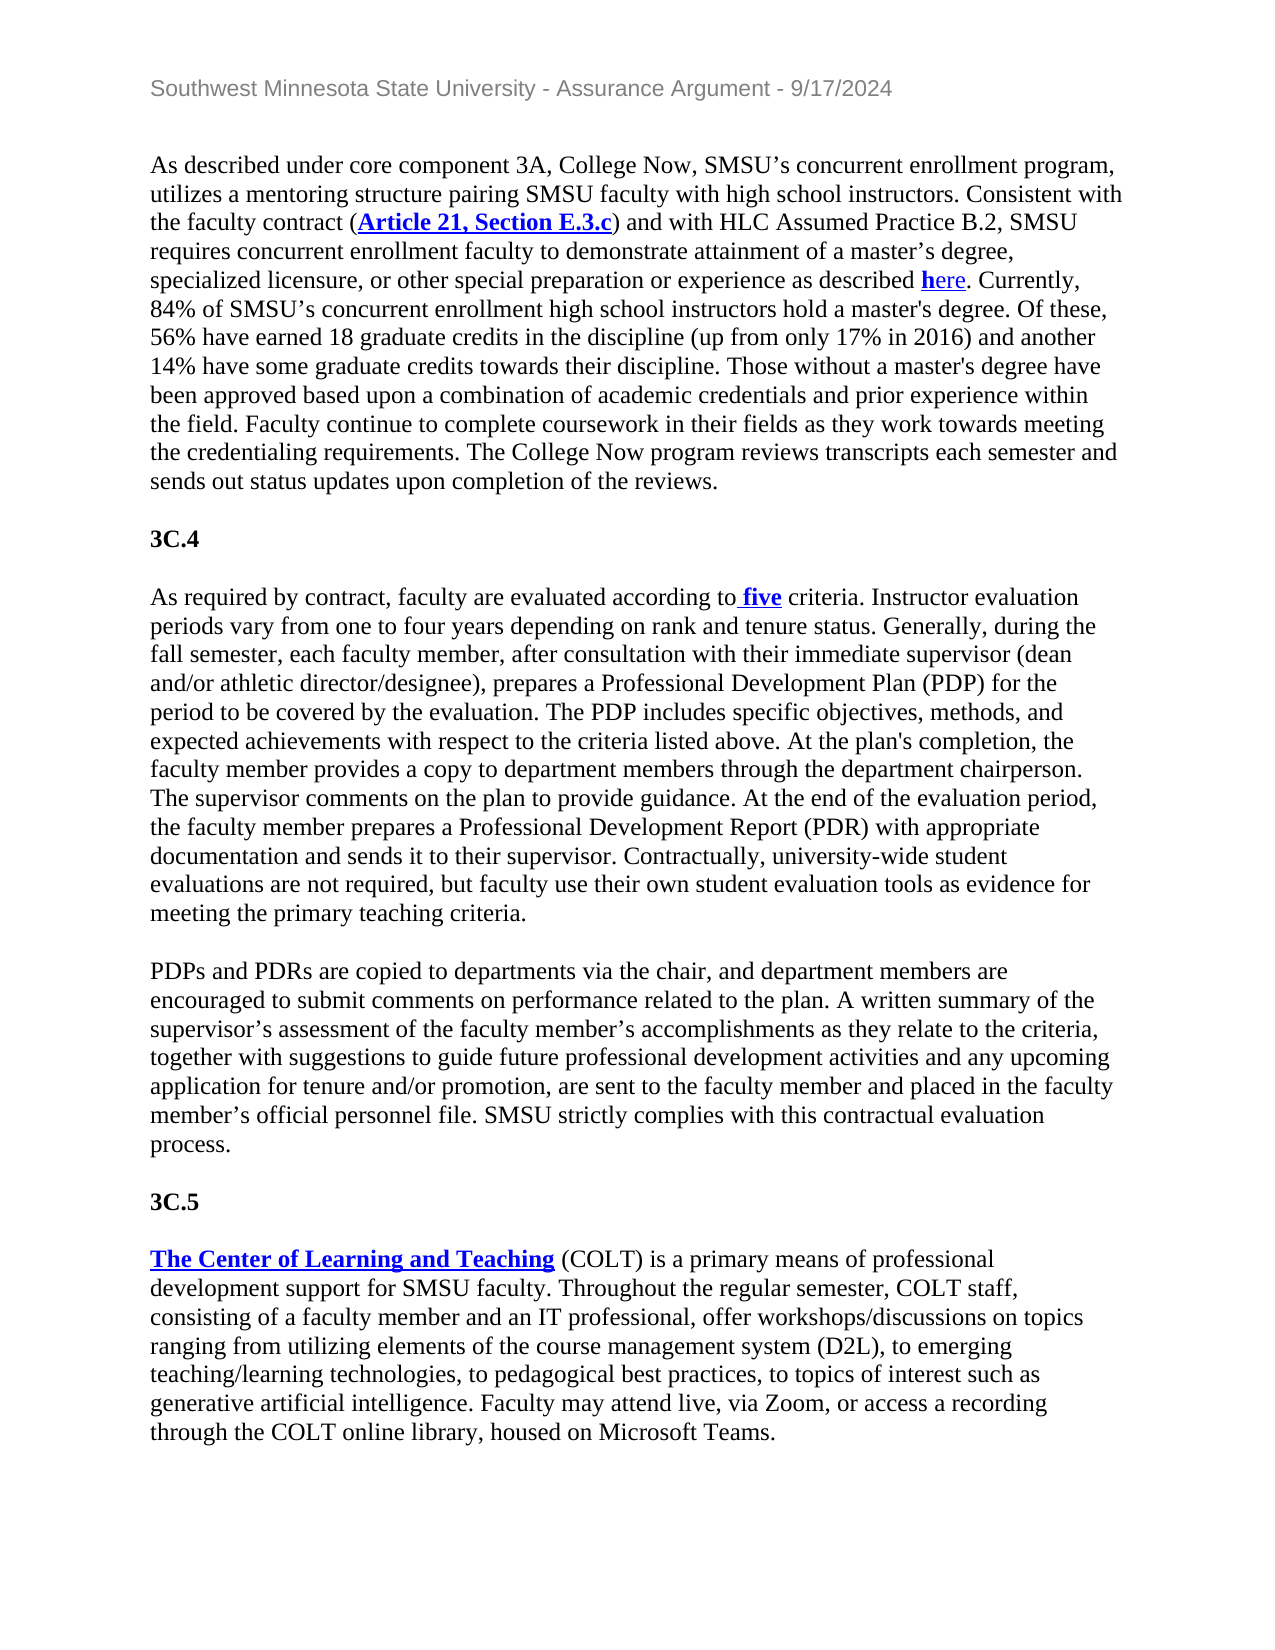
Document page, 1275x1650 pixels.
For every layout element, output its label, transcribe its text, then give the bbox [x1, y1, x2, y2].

text PDPs and PDRs are copied to departments via the chair, and department members are encouraged to submit comments on performance related to the plan. A written summary of the supervisor’s assessment of the faculty member’s accomplishments as they relate to the criteria, together with suggestions to guide future professional development activities and any upcoming application for tenure and/or promotion, are sent to the faculty member and placed in the faculty member’s official personnel file. SMSU strictly complies with this contractual evaluation process. [150, 956, 1125, 1157]
text The Center of Learning and Teaching (COLT) is a primary means of professional development support for SMSU faculty. Throughout the regular semester, COLT staff, consisting of a faculty member and an IT professional, offer workshops/discussions on topics ranging from utilizing elements of the course management system (D2L), to emerging teaching/learning technologies, to pedagogical best practices, to topics of interest such as generative artificial intelligence. Faculty may attend live, via Zoom, or access a recording through the COLT online library, housed on Microsoft Teams. [150, 1244, 1125, 1446]
text As required by contract, faculty are evaluated according to five criteria. Instructor evaluation periods vary from one to four years depending on rank and tenure status. Generally, during the fall semester, each faculty member, after consultation with their immediate supervisor (dean and/or athletic director/designee), prepares a Professional Development Plan (PDP) for the period to be covered by the evaluation. The PDP includes specific objectives, methods, and expected achievements with respect to the criteria listed above. At the plan's completion, the faculty member provides a copy to department members through the department chairperson. The supervisor comments on the plan to provide guidance. At the end of the evaluation period, the faculty member prepares a Professional Development Report (PDR) with appropriate documentation and sends it to their supervisor. Contractually, university-wide student evaluations are not required, but faculty use their own student evaluation tools as evidence for meeting the primary teaching criteria. [150, 582, 1125, 927]
text As described under core component 3A, College Now, SMSU’s concurrent enrollment program, utilizes a mentoring structure pairing SMSU faculty with high school instructors. Consistent with the faculty contract (Article 21, Section E.3.c) and with HLC Assumed Practice B.2, SMSU requires concurrent enrollment faculty to demonstrate attainment of a master’s degree, specialized licensure, or other special preparation or experience as described here. Currently, 84% of SMSU’s concurrent enrollment high school instructors hold a master's degree. Of these, 56% have earned 18 graduate credits in the discipline (up from only 17% in 2016) and another 14% have some graduate credits towards their discipline. Those without a master's degree have been approved based upon a combination of academic credentials and prior experience within the field. Faculty continue to complete coursework in their fields as they work towards meeting the credentialing requirements. The College Now program reviews transcripts each semester and sends out status updates upon completion of the reviews. [150, 150, 1125, 495]
text 3C.4 [150, 524, 1125, 553]
text 3C.5 [150, 1187, 1125, 1215]
